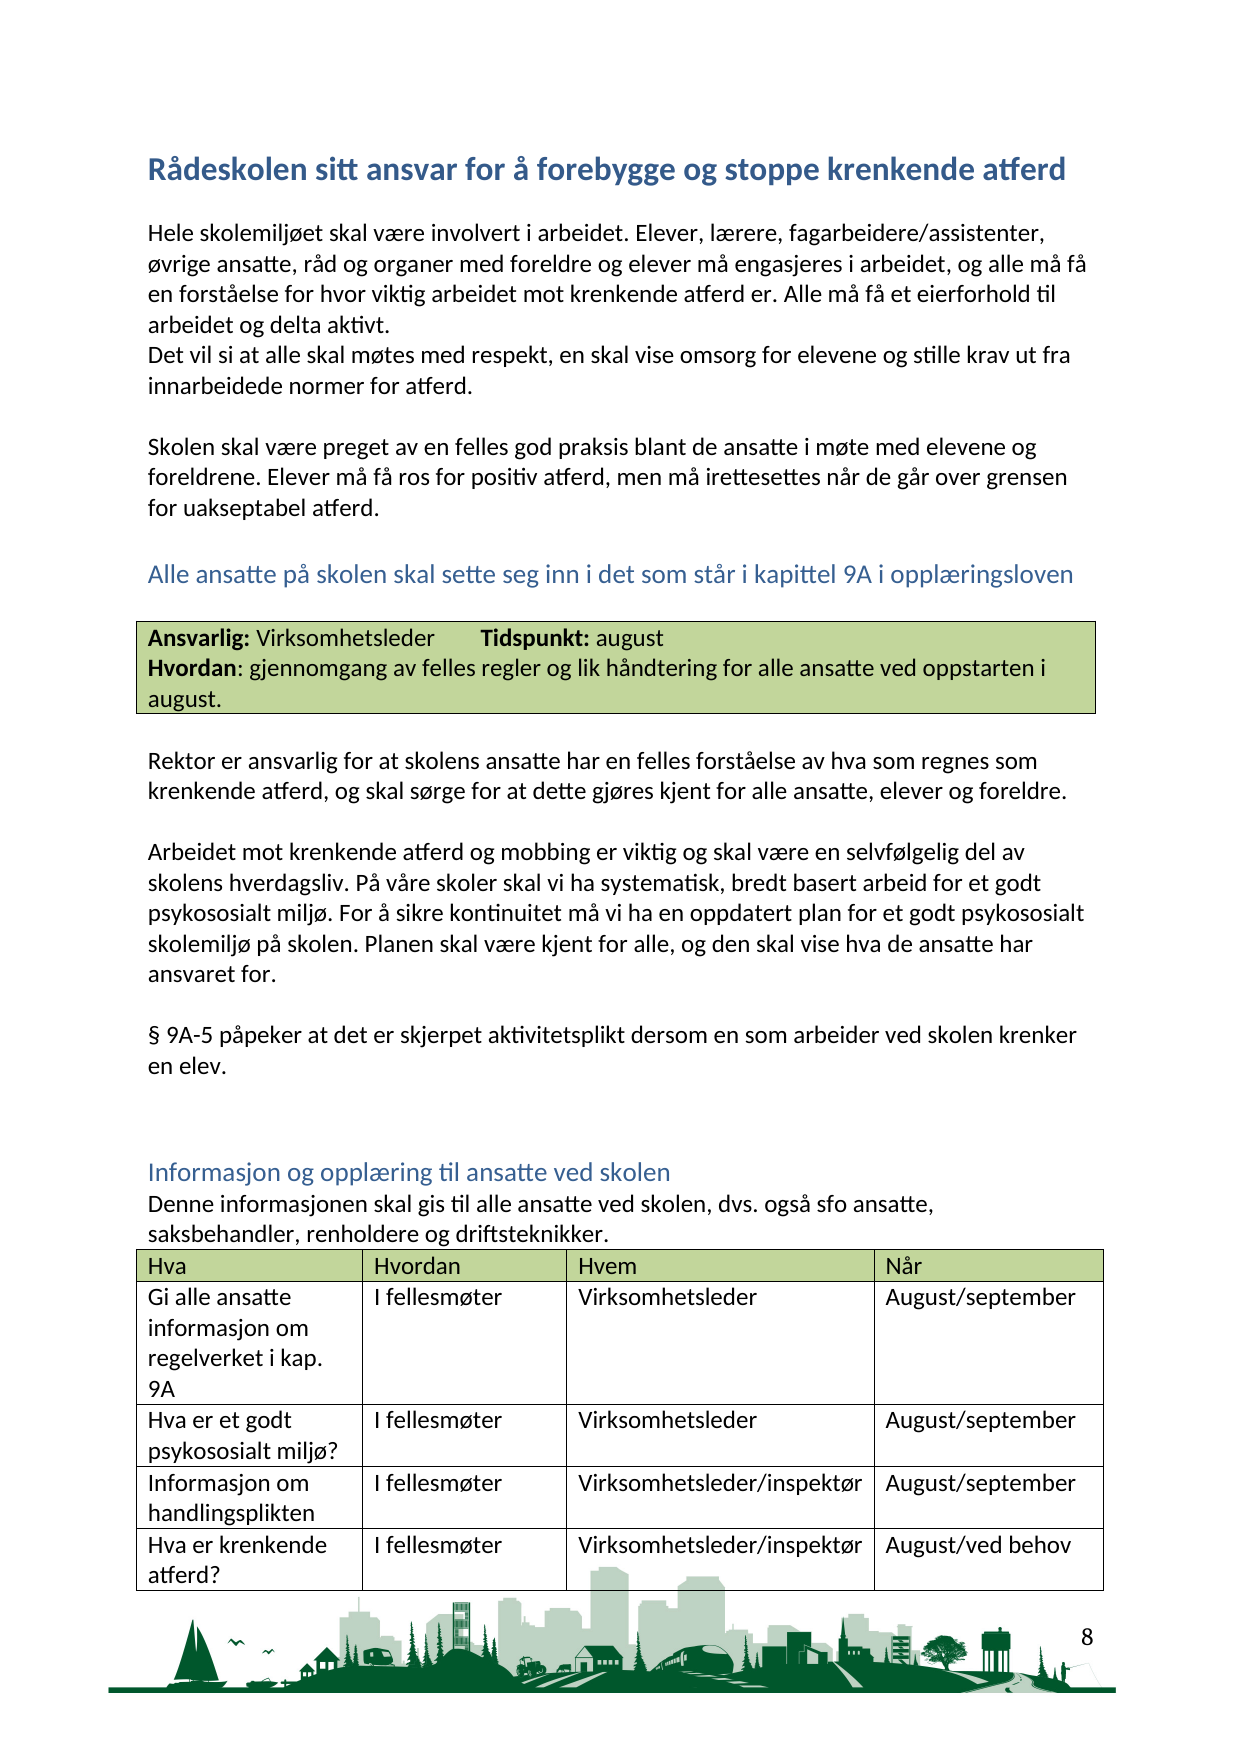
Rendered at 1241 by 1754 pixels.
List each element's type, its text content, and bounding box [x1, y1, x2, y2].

table_cell Virksomhetsleder [567, 1405, 874, 1466]
table_cell I fellesmøter [363, 1529, 566, 1590]
text § 9A-5 påpeker at det er skjerpet aktivitetsplikt dersom en som arbeider ved skolen krenker en elev. [148, 1019, 1093, 1081]
table_cell August/ved behov [875, 1529, 1103, 1590]
table_cell August/september [875, 1467, 1103, 1528]
table_cell August/september [875, 1282, 1103, 1404]
subtitle Informasjon og opplæring til ansatte ved skolen [148, 1122, 1093, 1188]
table_cell I fellesmøter [363, 1282, 566, 1404]
text Denne informasjonen skal gis til alle ansatte ved skolen, dvs. også sfo ansatte, saksbehandler, renholdere og driftsteknikker. [148, 1188, 1093, 1249]
table_header Hvem [567, 1250, 874, 1281]
table_cell I fellesmøter [363, 1405, 566, 1466]
table_header Hvordan [363, 1250, 566, 1281]
table_cell Informasjon om handlingsplikten [137, 1467, 362, 1528]
table_cell Virksomhetsleder [567, 1282, 874, 1404]
text Arbeidet mot krenkende atferd og mobbing er viktig og skal være en selvfølgelig del av skolens hverdagsliv. På våre skoler skal vi ha systematisk, bredt basert arbeid for et godt psykososialt miljø. For å sikre kontinuitet må vi ha en oppdatert plan for et godt psykososialt skolemiljø på skolen. Planen skal være kjent for alle, og den skal vise hva de ansatte har ansvaret for. [148, 836, 1093, 989]
subtitle Rådeskolen sitt ansvar for å forebygge og stoppe krenkende atferd [148, 148, 1093, 188]
text Rektor er ansvarlig for at skolens ansatte har en felles forståelse av hva som regnes som krenkende atferd, og skal sørge for at dette gjøres kjent for alle ansatte, elever og foreldre. [148, 745, 1093, 806]
text Det vil si at alle skal møtes med respekt, en skal vise omsorg for elevene og stille krav ut fra innarbeidede normer for atferd. [148, 339, 1093, 400]
table_cell August/september [875, 1405, 1103, 1466]
table_cell Gi alle ansatte informasjon om regelverket i kap. 9A [137, 1282, 362, 1404]
table_cell I fellesmøter [363, 1467, 566, 1528]
subtitle Alle ansatte på skolen skal sette seg inn i det som står i kapittel 9A i opplæringsloven [148, 557, 1093, 590]
text Skolen skal være preget av en felles god praksis blant de ansatte i møte med elevene og foreldrene. Elever må få ros for positiv atferd, men må irettesettes når de går over grensen for uakseptabel atferd. [148, 431, 1093, 522]
text Hele skolemiljøet skal være involvert i arbeidet. Elever, lærere, fagarbeidere/assistenter, øvrige ansatte, råd og organer med foreldre og elever må engasjeres i arbeidet, og alle må få en forståelse for hvor viktig arbeidet mot krenkende atferd er. Alle må få et eierforhold til arbeidet og delta aktivt. [148, 217, 1093, 339]
table_cell Virksomhetsleder/inspektør [567, 1467, 874, 1528]
table_cell Virksomhetsleder/inspektør [567, 1529, 874, 1590]
table_header Når [875, 1250, 1103, 1281]
picture [0, 0, 1241, 1754]
table_header Ansvarlig: Virksomhetsleder Tidspunkt: august Hvordan: gjennomgang av felles regler og lik håndtering for alle ansatte ved oppstarten i august. [137, 622, 1095, 713]
table_cell Hva er krenkende atferd? [137, 1529, 362, 1590]
table_header Hva [137, 1250, 362, 1281]
table_cell Hva er et godt psykososialt miljø? [137, 1405, 362, 1466]
